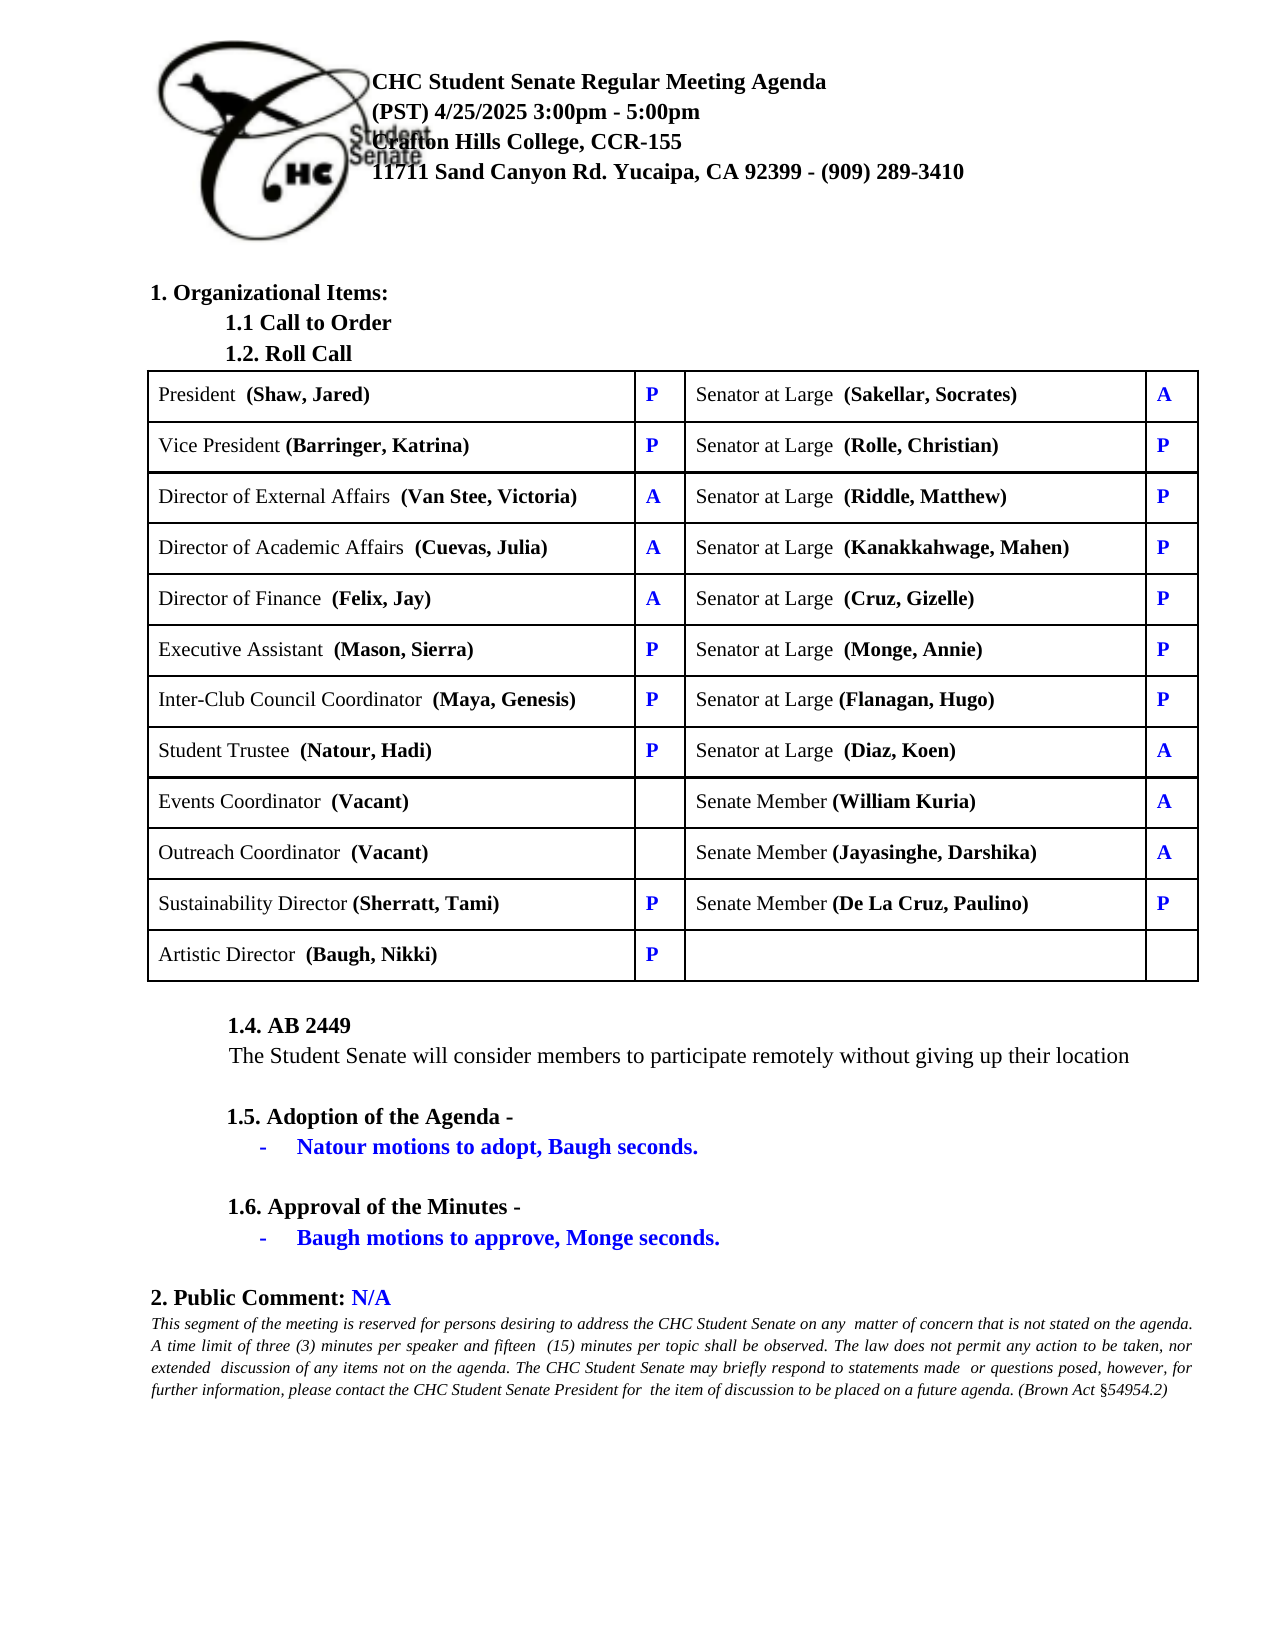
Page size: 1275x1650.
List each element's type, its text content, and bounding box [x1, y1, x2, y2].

table_cell A [636, 524, 684, 573]
table_cell P [1147, 626, 1197, 675]
table_cell P [636, 728, 684, 776]
table_header P [636, 372, 684, 421]
table_cell Director of Academic Affairs (Cuevas, Julia) [149, 524, 634, 573]
text 1.5. Adoption of the Agenda - [226, 1103, 1197, 1129]
table_cell A [1147, 829, 1197, 878]
list Baugh motions to approve, Monge seconds. [259, 1223, 1197, 1250]
table_cell Senate Member (William Kuria) [686, 779, 1145, 827]
table_cell Senator at Large (Diaz, Koen) [686, 728, 1145, 776]
table_cell A [1147, 728, 1197, 776]
table_cell P [1147, 575, 1197, 624]
table_cell Senate Member (Jayasinghe, Darshika) [686, 829, 1145, 878]
table_header President (Shaw, Jared) [149, 372, 634, 421]
text This segment of the meeting is reserved for persons desiring to address the CHC Student Senate on any matter of concern that is not stated on the agenda. A time limit of three (3) minutes per speaker and fifteen (15) minutes per topic shall be observed. The law does not permit any action to be taken, nor extended discussion of any items not on the agenda. The CHC Student Senate may briefly respond to statements made or questions posed, however, for further information, please contact the CHC Student Senate President for the item of discussion to be placed on a future agenda. (Brown Act §54954.2) [151, 1314, 1197, 1399]
table_cell P [636, 626, 684, 675]
table_cell Senator at Large (Cruz, Gizelle) [686, 575, 1145, 624]
text 2. Public Comment: N/A [150, 1284, 1197, 1310]
table_cell Director of External Affairs (Van Stee, Victoria) [149, 474, 634, 522]
table_cell P [1147, 423, 1197, 471]
text 1. Organizational Items: [150, 279, 1197, 306]
table_cell A [1147, 779, 1197, 827]
table_cell Senator at Large (Monge, Annie) [686, 626, 1145, 675]
text The Student Senate will consider members to participate remotely without giving up their location [228, 1042, 1197, 1069]
table_cell Executive Assistant (Mason, Sierra) [149, 626, 634, 675]
table_cell P [636, 677, 684, 726]
table_header Senator at Large (Sakellar, Socrates) [686, 372, 1145, 421]
table_cell P [636, 931, 684, 980]
table_cell [1147, 931, 1197, 980]
table_cell P [636, 423, 684, 471]
table_cell [636, 779, 684, 827]
table_cell [686, 931, 1145, 980]
table_cell Vice President (Barringer, Katrina) [149, 423, 634, 471]
table_cell Sustainability Director (Sherratt, Tami) [149, 880, 634, 929]
text 1.4. AB 2449 [222, 1012, 1197, 1038]
table_cell Director of Finance (Felix, Jay) [149, 575, 634, 624]
table_cell Senator at Large (Flanagan, Hugo) [686, 677, 1145, 726]
table_cell Events Coordinator (Vacant) [149, 779, 634, 827]
table_cell P [1147, 677, 1197, 726]
table_cell Senator at Large (Riddle, Matthew) [686, 474, 1145, 522]
table_header A [1147, 372, 1197, 421]
table_cell Senator at Large (Kanakkahwage, Mahen) [686, 524, 1145, 573]
table_cell Senate Member (De La Cruz, Paulino) [686, 880, 1145, 929]
text 1.2. Roll Call [225, 339, 1197, 366]
text 1.6. Approval of the Minutes - [227, 1193, 1197, 1220]
table_cell P [1147, 880, 1197, 929]
table_cell Outreach Coordinator (Vacant) [149, 829, 634, 878]
table_cell P [1147, 524, 1197, 573]
table_cell A [636, 474, 684, 522]
picture [149, 40, 435, 249]
table_cell Senator at Large (Rolle, Christian) [686, 423, 1145, 471]
table_cell A [636, 575, 684, 624]
text 1.1 Call to Order [225, 309, 1197, 336]
table_cell Student Trustee (Natour, Hadi) [149, 728, 634, 776]
table_cell P [636, 880, 684, 929]
table_cell Inter-Club Council Coordinator (Maya, Genesis) [149, 677, 634, 726]
table_cell P [1147, 474, 1197, 522]
list Natour motions to adopt, Baugh seconds. [259, 1133, 1197, 1159]
table_cell [636, 829, 684, 878]
table_cell Artistic Director (Baugh, Nikki) [149, 931, 634, 980]
